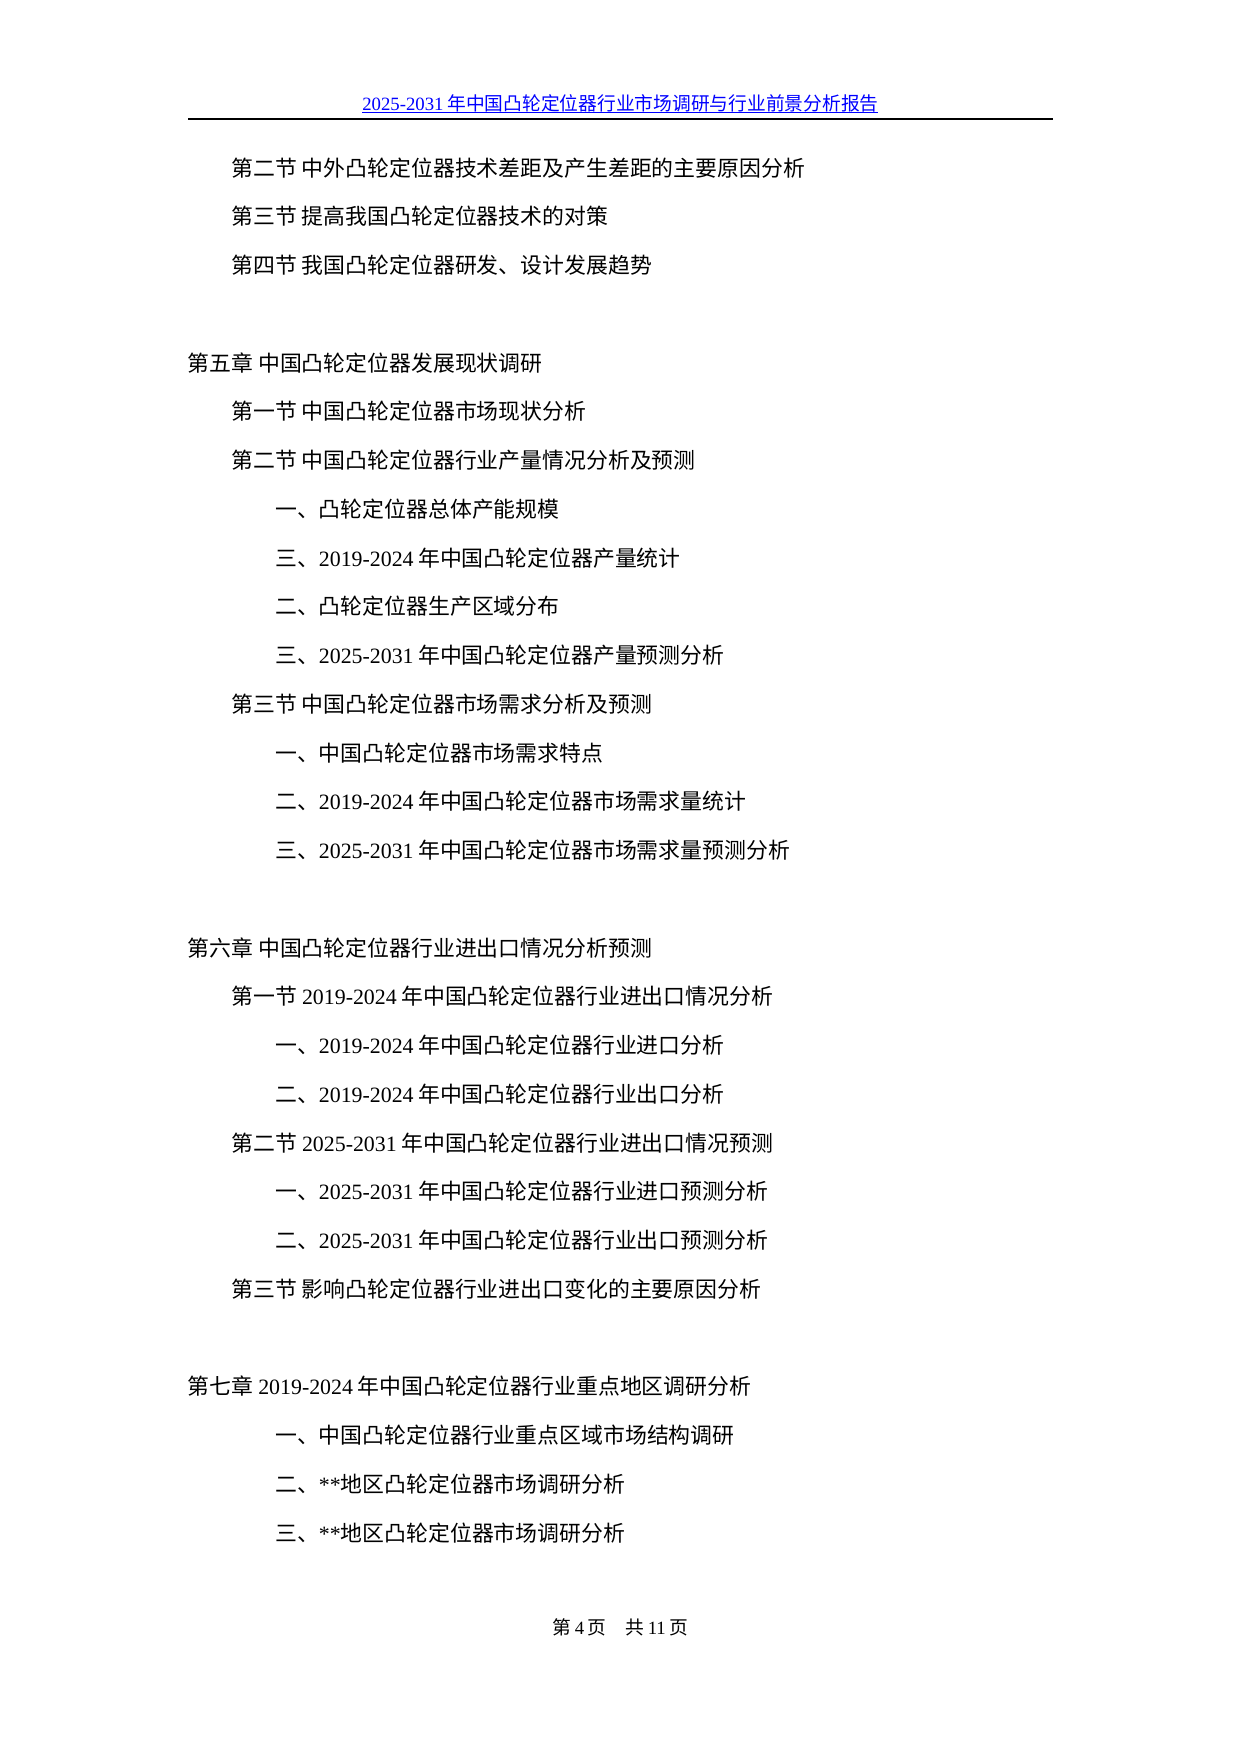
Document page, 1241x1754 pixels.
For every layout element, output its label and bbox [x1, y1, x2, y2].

text [187, 150, 1053, 1548]
